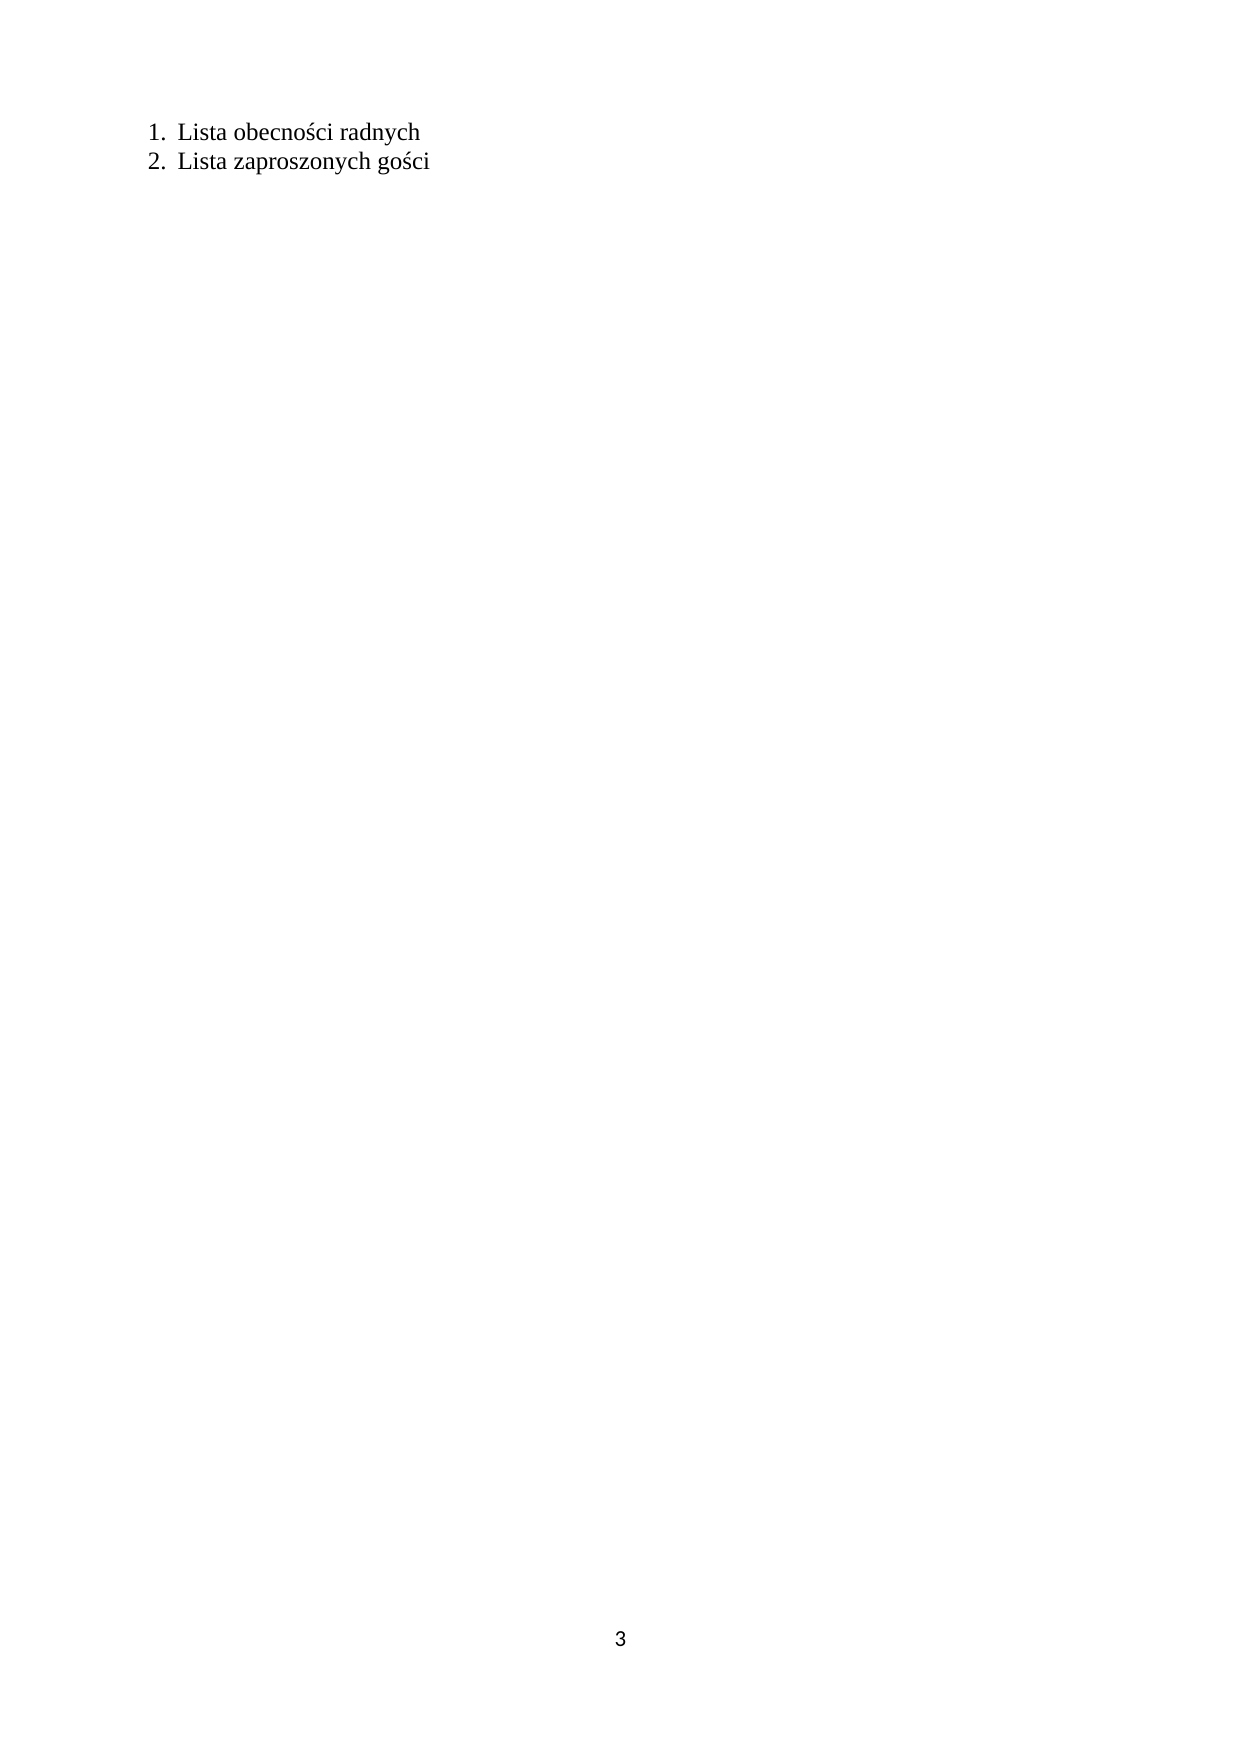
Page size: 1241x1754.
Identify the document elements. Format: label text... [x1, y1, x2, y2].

list Lista obecności radnych [148, 117, 1092, 146]
list Lista zaproszonych gości [148, 146, 1092, 175]
